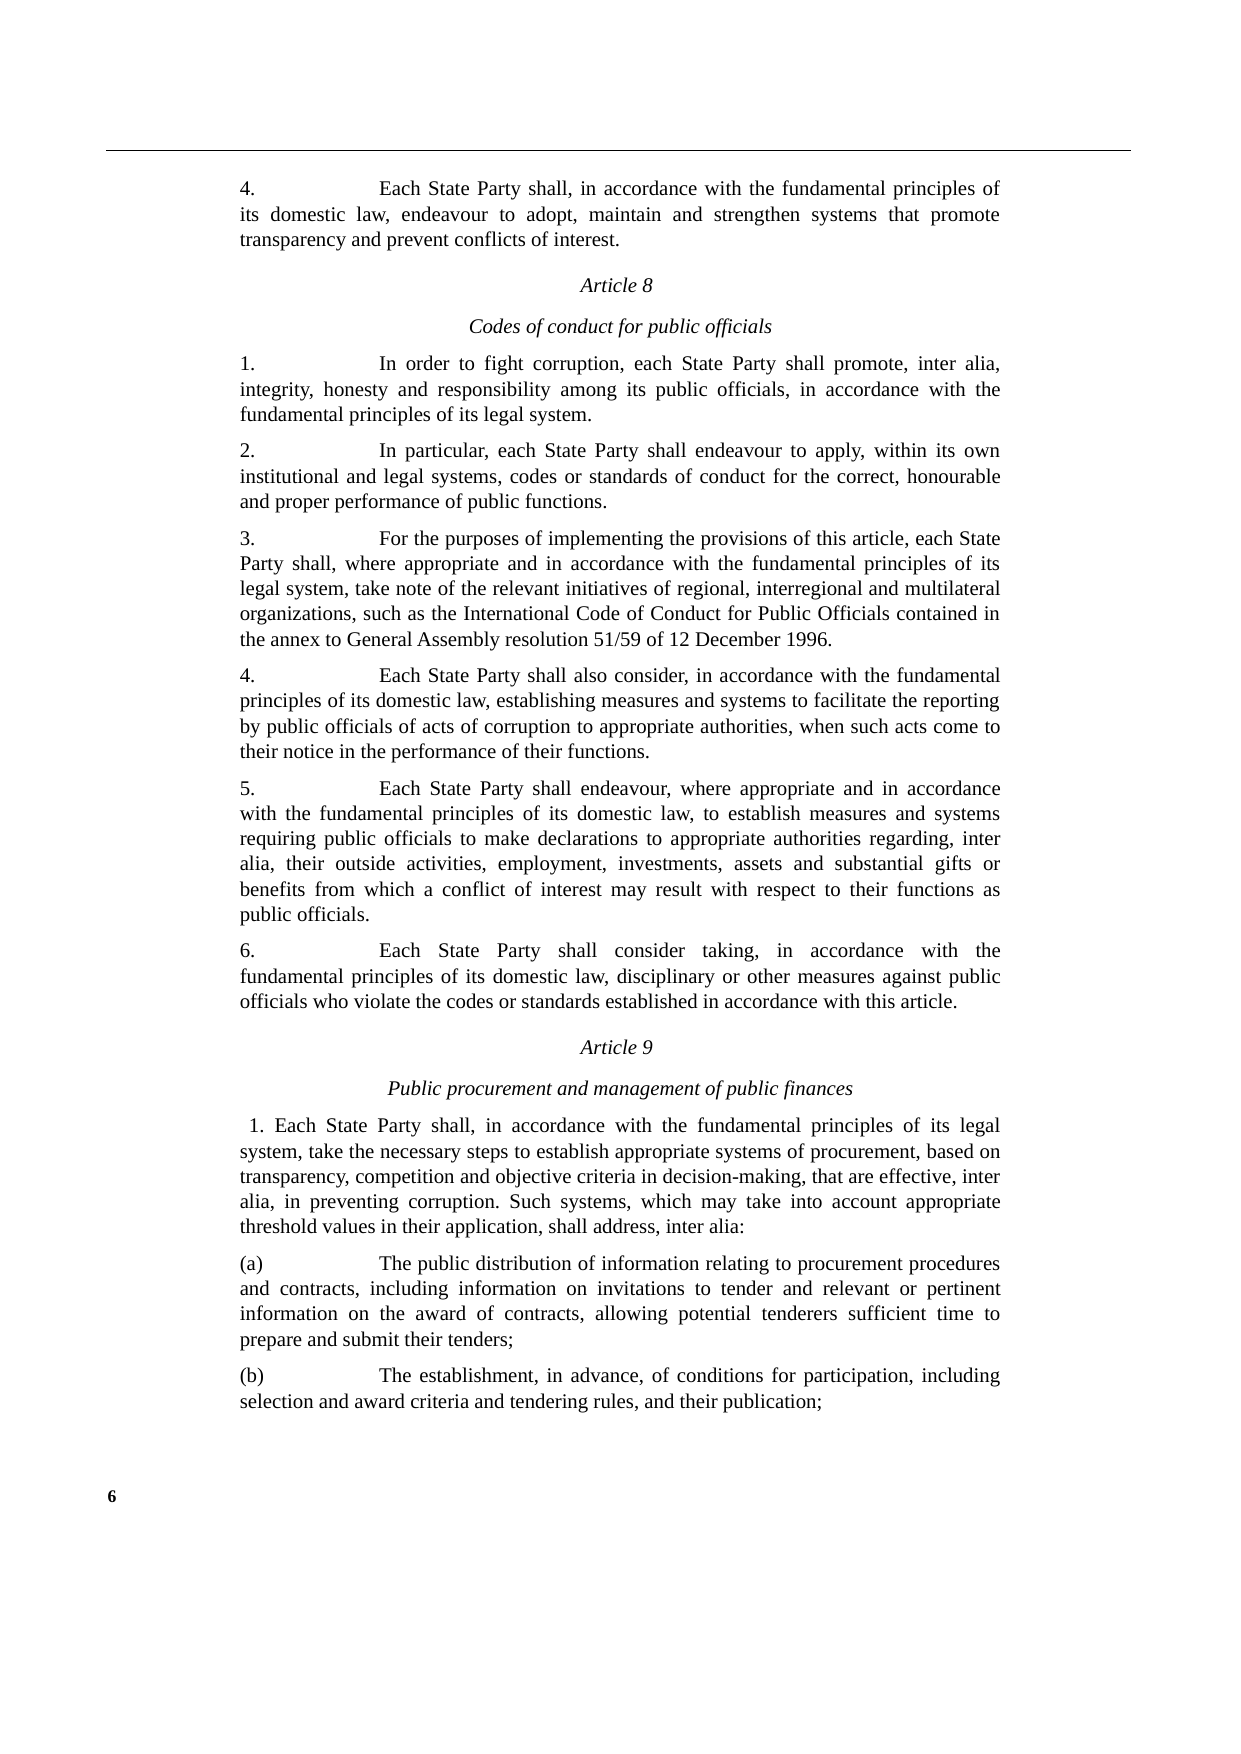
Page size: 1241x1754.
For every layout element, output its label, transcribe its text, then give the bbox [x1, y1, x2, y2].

subtitle Codes of conduct for public officials [310, 314, 931, 338]
list In particular, each State Party shall endeavour to apply, within its own institutional and legal systems, codes or standards of conduct for the correct, honourable and proper performance of public functions. [239, 438, 1002, 513]
text 1. Each State Party shall, in accordance with the fundamental principles of its legal system, take the necessary steps to establish appropriate systems of procurement, based on transparency, competition and objective criteria in decision-making, that are effective, inter alia, in preventing corruption. Such systems, which may take into account appropriate threshold values in their application, shall address, inter alia: [239, 1113, 1002, 1238]
text Article 9 [107, 1035, 1002, 1059]
list Each State Party shall consider taking, in accordance with the fundamental principles of its domestic law, disciplinary or other measures against public officials who violate the codes or standards established in accordance with this article. [239, 938, 1002, 1013]
list The public distribution of information relating to procurement procedures and contracts, including information on invitations to tender and relevant or pertinent information on the award of contracts, allowing potential tenderers sufficient time to prepare and submit their tenders; [239, 1251, 1002, 1351]
list The establishment, in advance, of conditions for participation, including selection and award criteria and tendering rules, and their publication; [239, 1363, 1002, 1413]
list In order to fight corruption, each State Party shall promote, inter alia, integrity, honesty and responsibility among its public officials, in accordance with the fundamental principles of its legal system. [239, 351, 1002, 426]
list Each State Party shall endeavour, where appropriate and in accordance with the fundamental principles of its domestic law, to establish measures and systems requiring public officials to make declarations to appropriate authorities regarding, inter alia, their outside activities, employment, investments, assets and substantial gifts or benefits from which a conflict of interest may result with respect to their functions as public officials. [239, 776, 1002, 926]
list Each State Party shall also consider, in accordance with the fundamental principles of its domestic law, establishing measures and systems to facilitate the reporting by public officials of acts of corruption to appropriate authorities, when such acts come to their notice in the performance of their functions. [239, 663, 1002, 763]
list For the purposes of implementing the provisions of this article, each State Party shall, where appropriate and in accordance with the fundamental principles of its legal system, take note of the relevant initiatives of regional, interregional and multilateral organizations, such as the International Code of Conduct for Public Officials contained in the annex to General Assembly resolution 51/59 of 12 December 1996. [239, 526, 1002, 651]
list Each State Party shall, in accordance with the fundamental principles of its domestic law, endeavour to adopt, maintain and strengthen systems that promote transparency and prevent conflicts of interest. [239, 176, 1002, 251]
text Article 8 [107, 273, 1002, 297]
subtitle Public procurement and management of public finances [310, 1076, 931, 1100]
